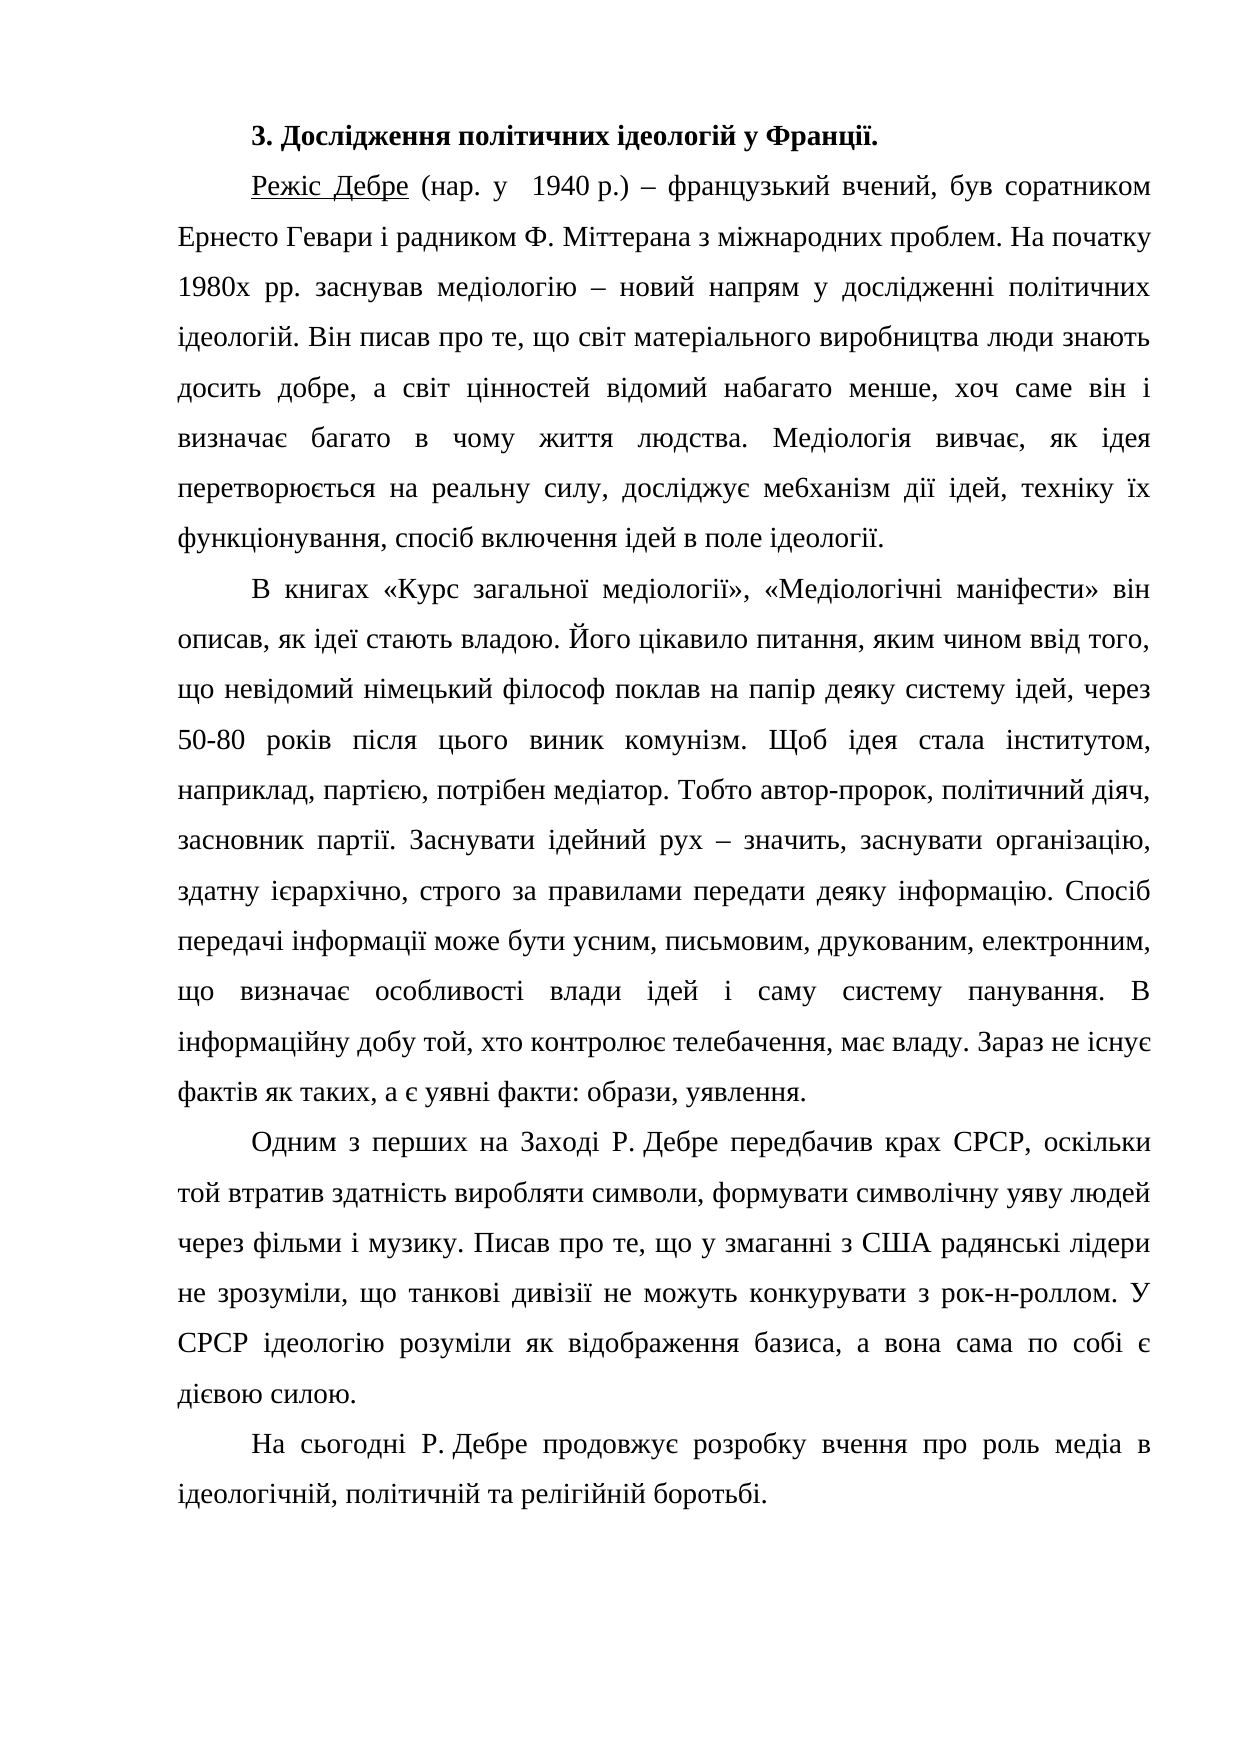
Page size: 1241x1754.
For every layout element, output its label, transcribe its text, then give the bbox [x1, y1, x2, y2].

text На сьогодні Р. Дебре продовжує розробку вчення про роль медіа в ідеологічній, політичній та релігійній боротьбі. [177, 1426, 1152, 1510]
text В книгах «Курс загальної медіології», «Медіологічні маніфести» він описав, як ідеї стають владою. Його цікавило питання, яким чином ввід того, що невідомий німецький філософ поклав на папір деяку систему ідей, через 50-80 років після цього виник комунізм. Щоб ідея стала інститутом, наприклад, партією, потрібен медіатор. Тобто автор-пророк, політичний діяч, засновник партії. Заснувати ідейний рух – значить, заснувати організацію, здатну ієрархічно, строго за правилами передати деяку інформацію. Спосіб передачі інформації може бути усним, письмовим, друкованим, електронним, що визначає особливості влади ідей і саму систему панування. В інформаційну добу той, хто контролює телебачення, має владу. Зараз не існує фактів як таких, а є уявні факти: образи, уявлення. [177, 571, 1152, 1108]
list Дослідження політичних ідеологій у Франції. [251, 118, 1152, 152]
text Режіс Дебре (нар. у 1940 р.) – французький вчений, був соратником Ернесто Гевари і радником Ф. Міттерана з міжнародних проблем. На початку 1980х рр. заснував медіологію – новий напрям у дослідженні політичних ідеологій. Він писав про те, що світ матеріального виробництва люди знають досить добре, а світ цінностей відомий набагато менше, хоч саме він і визначає багато в чому життя людства. Медіологія вивчає, як ідея перетворюється на реальну силу, досліджує ме6ханізм дії ідей, техніку їх функціонування, спосіб включення ідей в поле ідеології. [177, 168, 1152, 554]
text Одним з перших на Заході Р. Дебре передбачив крах СРСР, оскільки той втратив здатність виробляти символи, формувати символічну уяву людей через фільми і музику. Писав про те, що у змаганні з США радянські лідери не зрозуміли, що танкові дивізії не можуть конкурувати з рок-н-роллом. У СРСР ідеологію розуміли як відображення базиса, а вона сама по собі є дієвою силою. [177, 1124, 1152, 1409]
